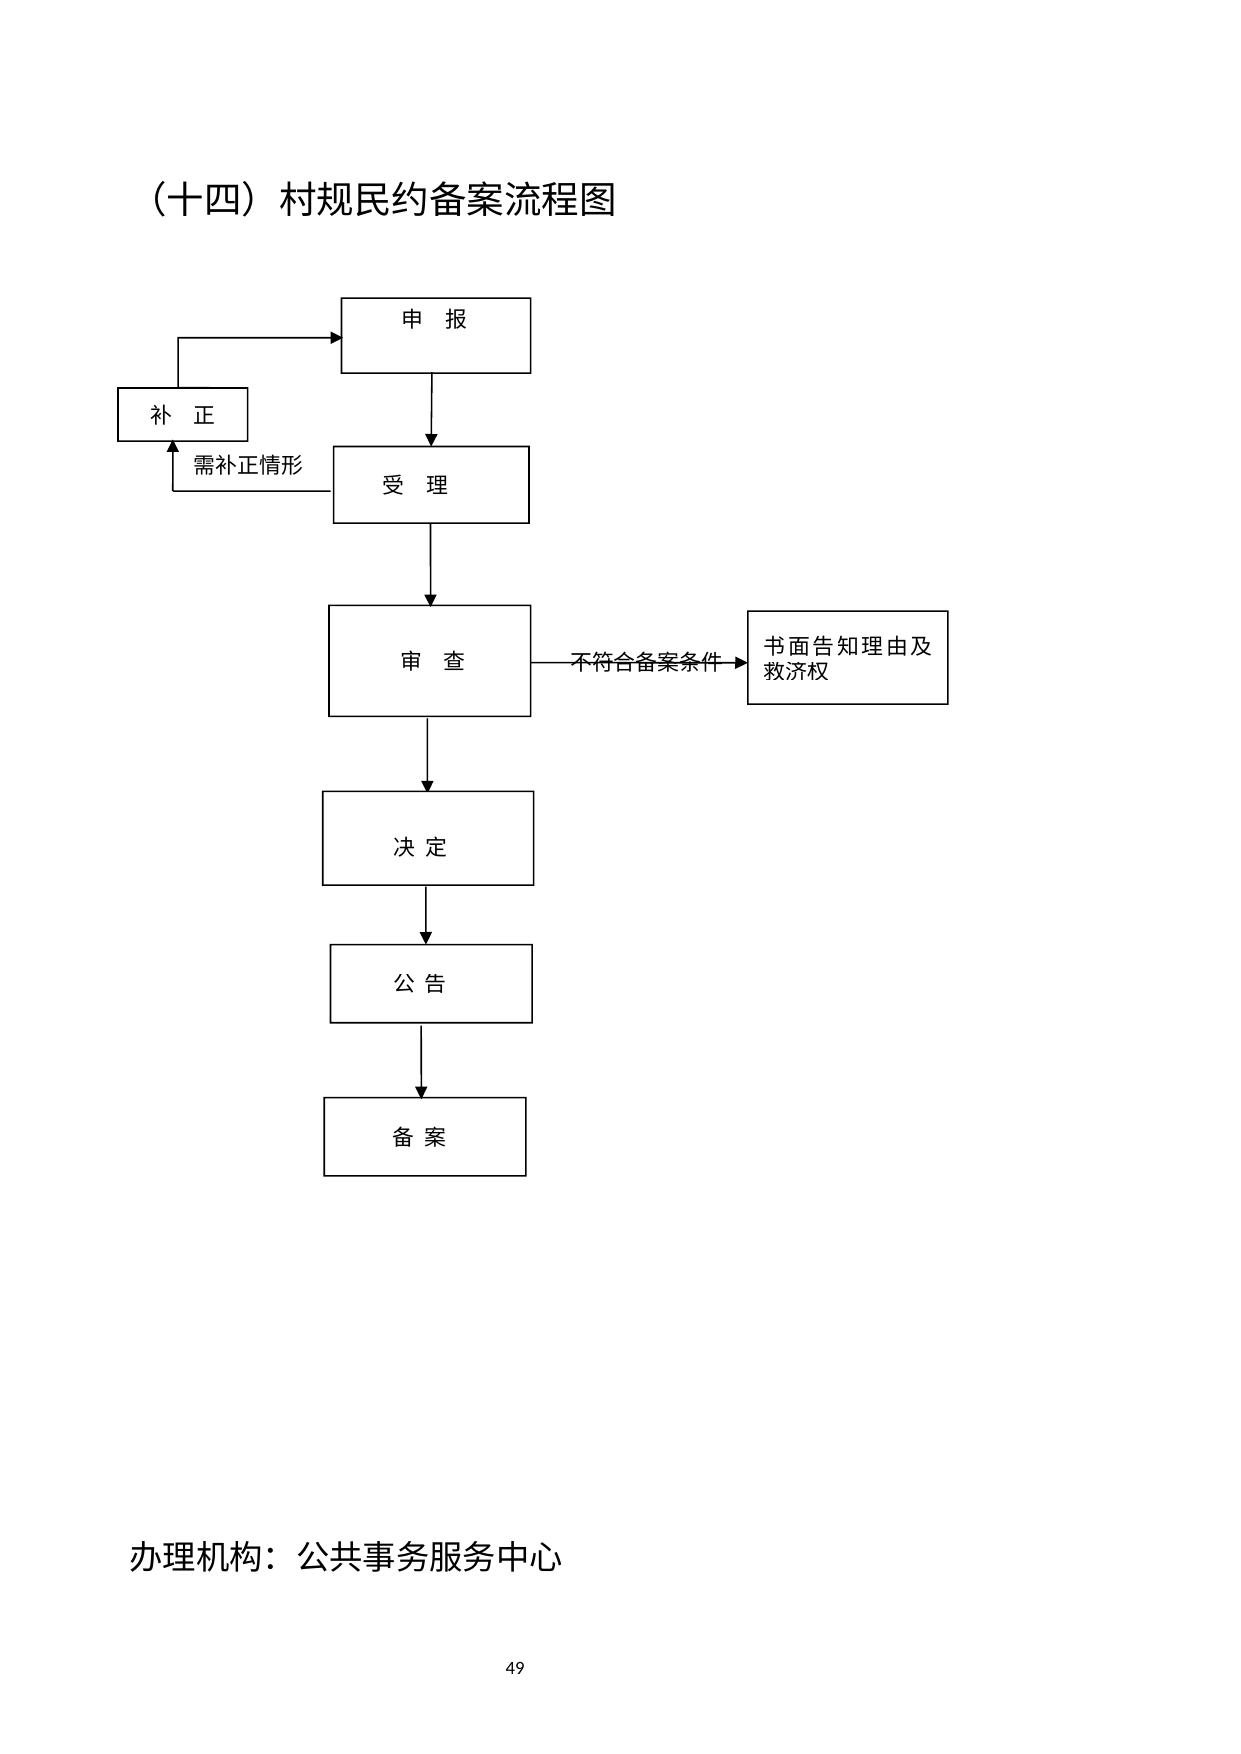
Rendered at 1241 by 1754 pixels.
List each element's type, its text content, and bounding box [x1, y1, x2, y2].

subtitle （十四）村规民约备案流程图 [129, 170, 1123, 224]
text 办理机构：公共事务服务中心 [129, 1531, 1182, 1579]
